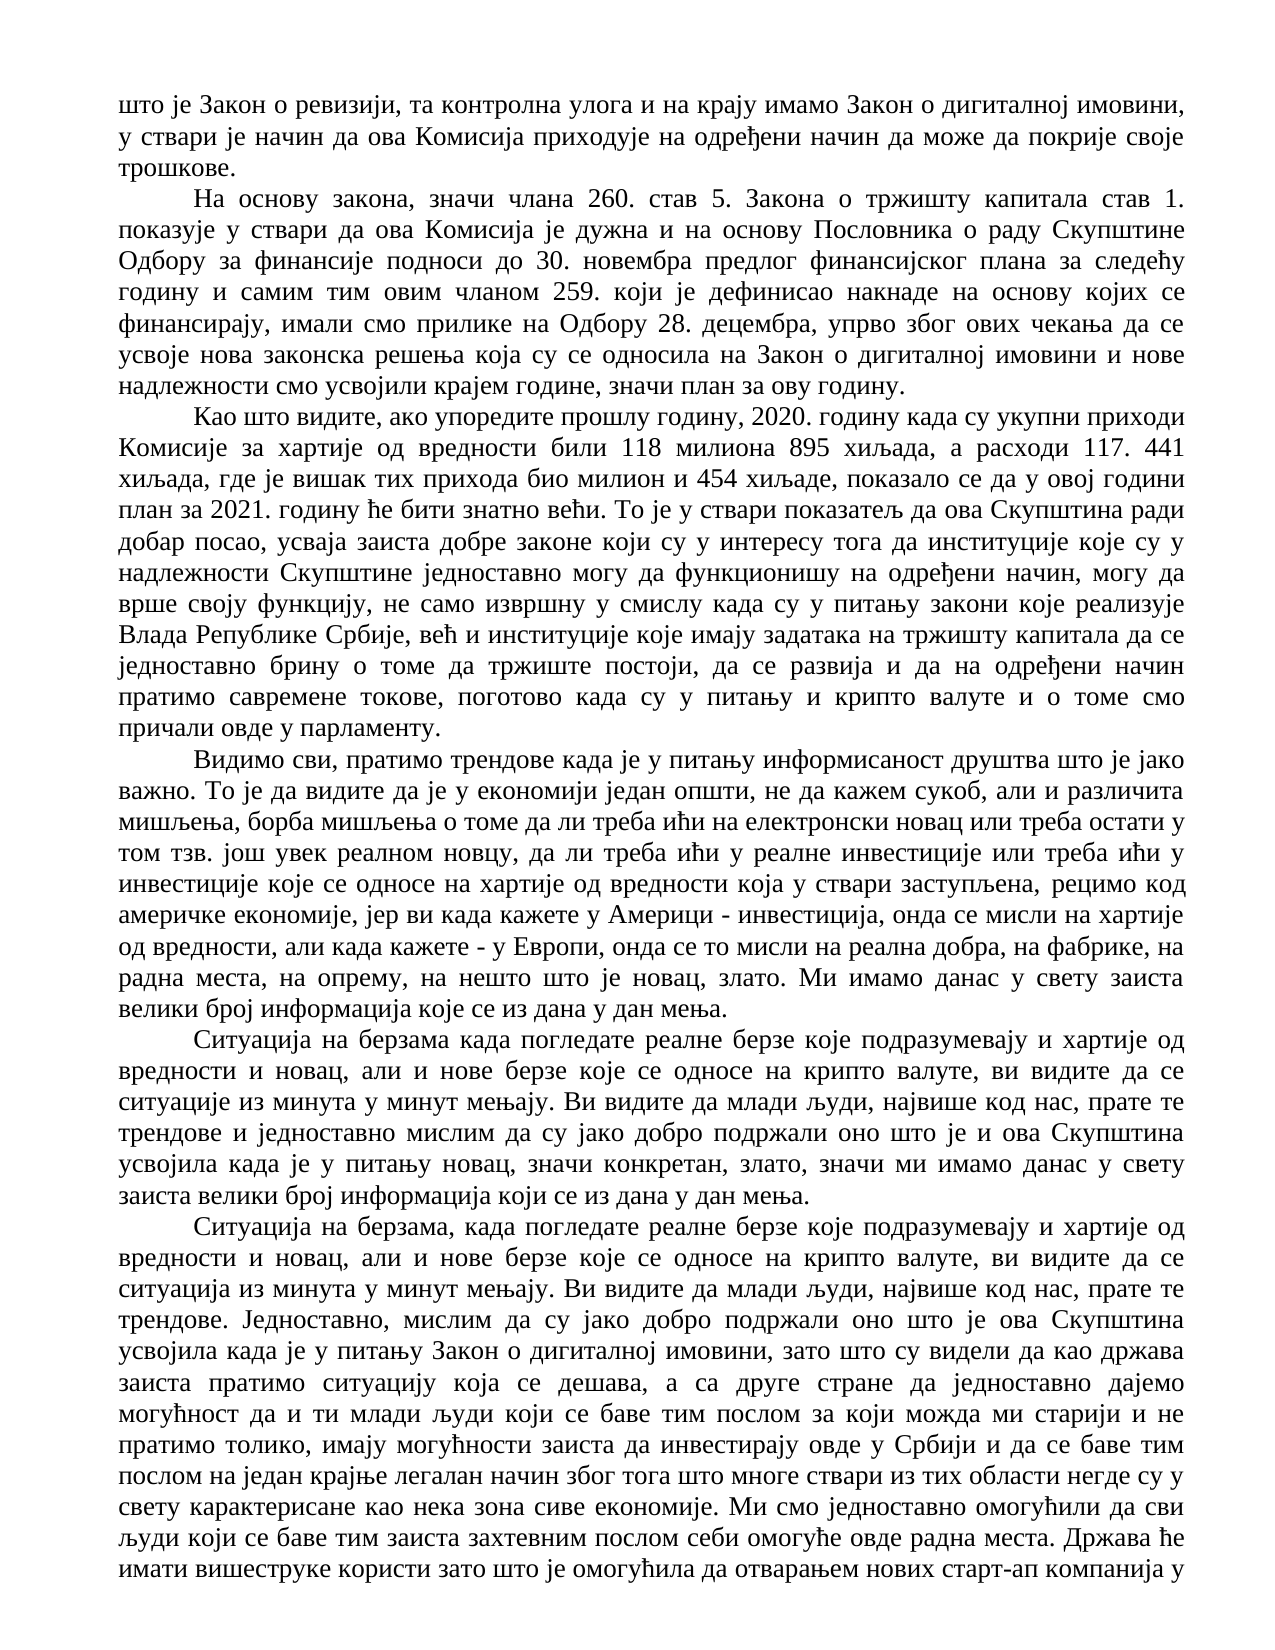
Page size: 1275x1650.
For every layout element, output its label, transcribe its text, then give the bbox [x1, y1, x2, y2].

text На основу закона, значи члана 260. став 5. Закона о тржишту капитала став 1. показује у ствари да ова Комисија је дужна и на основу Пословника о раду Скупштине Одбору за финансије подноси до 30. новембра предлог финансијског плана за следећу годину и самим тим овим чланом 259. који је дефинисао накнаде на основу којих се финансирају, имали смо прилике на Одбору 28. децембра, упрво због ових чекања да се усвоје нова законска решења која су се односила на Закон о дигиталној имовини и нове надлежности смо усвојили крајем године, значи план за ову годину. [118, 182, 1186, 400]
text Видимо сви, пратимо трендове када је у питању информисаност друштва што је јако важно. То је да видите да је у економији један општи, не да кажем сукоб, али и различита мишљења, борба мишљења о томе да ли треба ићи на електронски новац или треба остати у том тзв. још увек реалном новцу, да ли треба ићи у реалне инвестиције или треба ићи у инвестиције које се односе на хартије од вредности која у ствари заступљена, рецимо код америчке економије, јер ви када кажете у Америци - инвестиција, онда се мисли на хартије од вредности, али када кажете - у Европи, онда се то мисли на реална добра, на фабрике, на радна места, на опрему, на нешто што је новац, злато. Ми имамо данас у свету заиста велики број информација које се из дана у дан мења. [118, 743, 1186, 1023]
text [118, 89, 1186, 182]
text Као што видите, ако упоредите прошлу годину, 2020. годину када су укупни приходи Комисије за хартије од вредности били 118 милиона 895 хиљада, а расходи 117. 441 хиљада, где је вишак тих прихода био милион и 454 хиљаде, показало се да у овој години план за 2021. годину ће бити знатно већи. То је у ствари показатељ да ова Скупштина ради добар посао, усваја заиста добре законе који су у интересу тога да институције које су у надлежности Скупштине једноставно могу да функционишу на одређени начин, могу да врше своју функцију, не само извршну у смислу када су у питању закони које реализује Влада Републике Србије, већ и институције које имају задатака на тржишту капитала да се једноставно брину о томе да тржиште постоји, да се развија и да на одређени начин пратимо савремене токове, поготово када су у питању и крипто валуте и о томе смо причали овде у парламенту. [118, 400, 1186, 743]
text Ситуација на берзама када погледате реалне берзе које подразумевају и хартије од вредности и новац, али и нове берзе које се односе на крипто валуте, ви видите да се ситуације из минута у минут мењају. Ви видите да млади људи, највише код нас, прате те трендове и једноставно мислим да су јако добро подржали оно што је и ова Скупштина усвојила када је у питању новац, значи конкретан, злато, значи ми имамо данас у свету заиста велики број информација који се из дана у дан мења. [118, 1023, 1186, 1210]
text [118, 1210, 1186, 1584]
